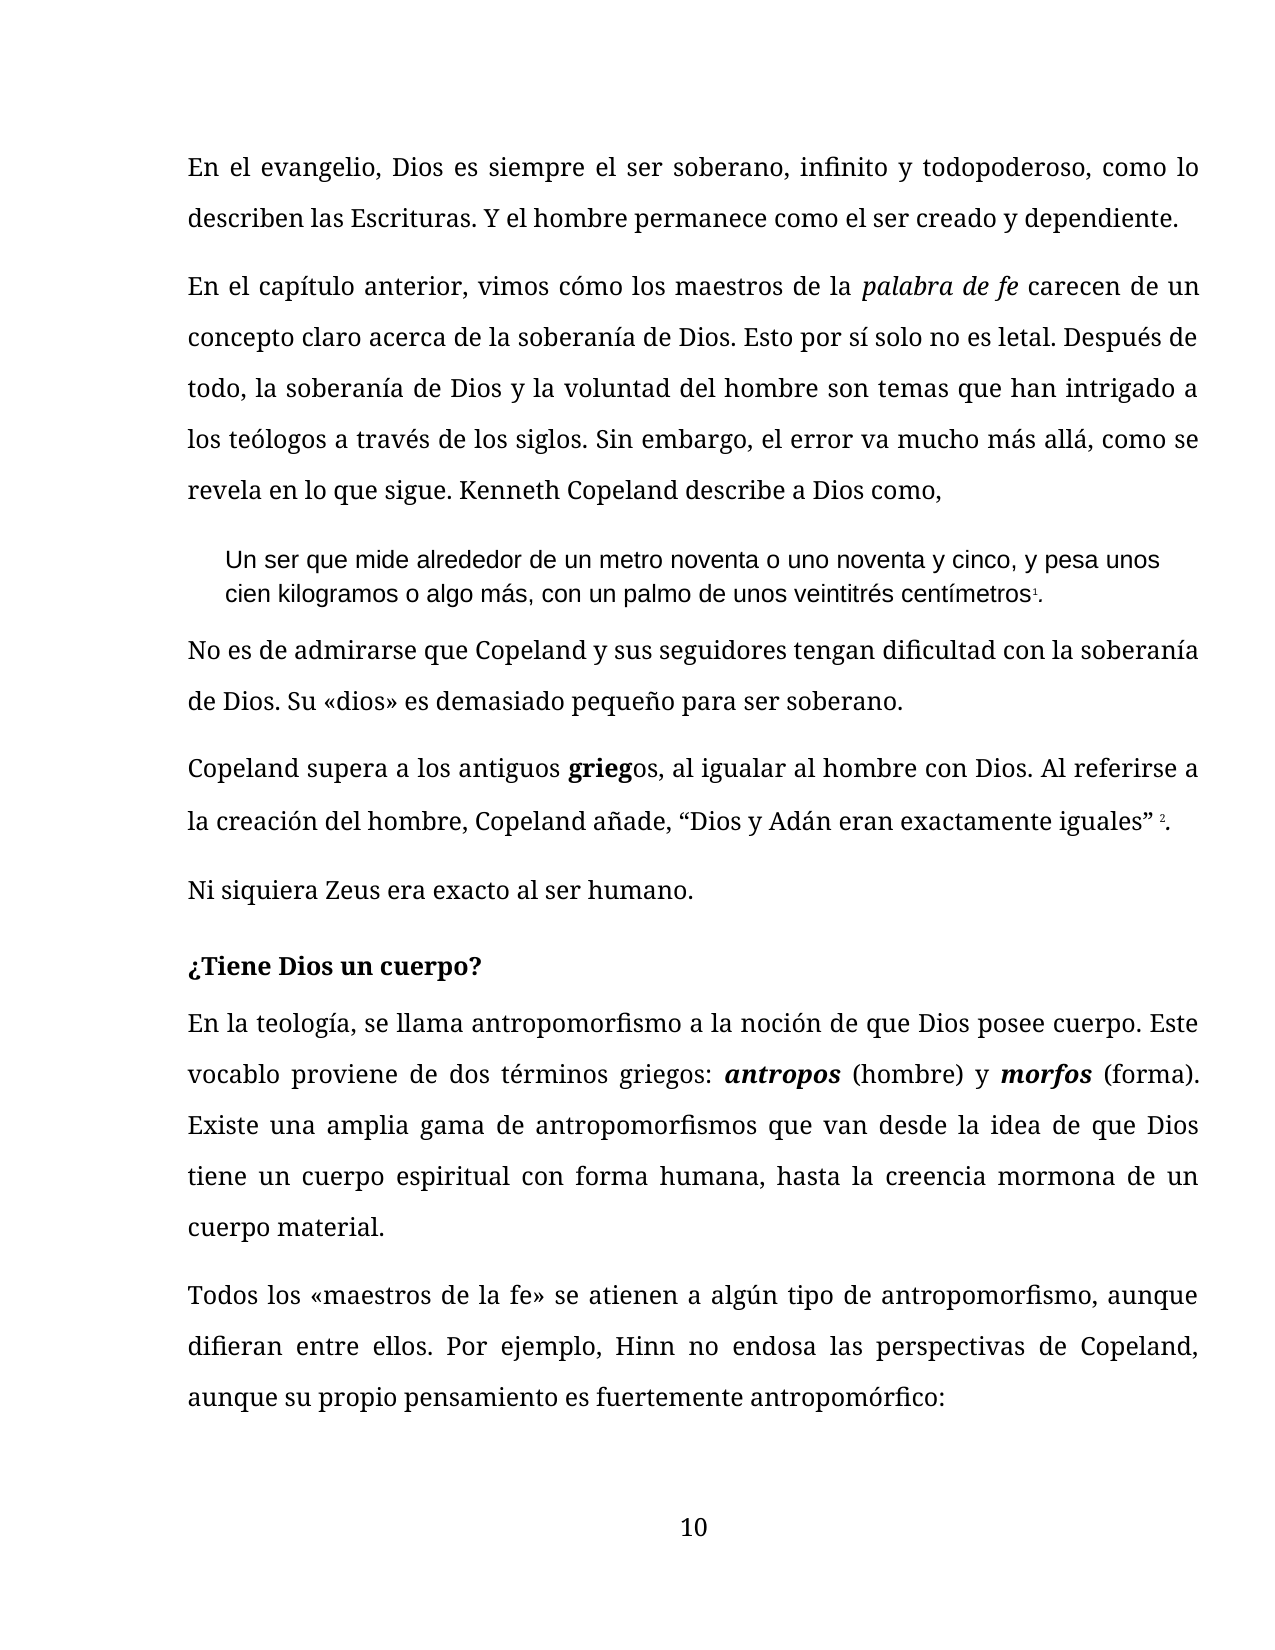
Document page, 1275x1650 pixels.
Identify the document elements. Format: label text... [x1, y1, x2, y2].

text En el evangelio, Dios es siempre el ser soberano, infinito y todopoderoso, como lo describen las Escrituras. Y el hombre permanece como el ser creado y dependiente. [187, 150, 1200, 235]
text En la teología, se llama antropomorfismo a la noción de que Dios posee cuerpo. Este vocablo proviene de dos términos griegos: antropos (hombre) y morfos (forma). Existe una amplia gama de antropomorfismos que van desde la idea de que Dios tiene un cuerpo espiritual con forma humana, hasta la creencia mormona de un cuerpo material. [187, 1006, 1200, 1244]
text Ni siquiera Zeus era exacto al ser humano. [187, 872, 1200, 906]
text No es de admirarse que Copeland y sus seguidores tengan dificultad con la soberanía de Dios. Su «dios» es demasiado pequeño para ser soberano. [187, 632, 1200, 717]
subtitle ¿Tiene Dios un cuerpo? [187, 948, 1200, 982]
text Copeland supera a los antiguos griegos, al igualar al hombre con Dios. Al referirse a la creación del hombre, Copeland añade, “Dios y Adán eran exactamente iguales” . [187, 751, 1200, 838]
text En el capítulo anterior, vimos cómo los maestros de la palabra de fe carecen de un concepto claro acerca de la soberanía de Dios. Esto por sí solo no es letal. Después de todo, la soberanía de Dios y la voluntad del hombre son temas que han intrigado a los teólogos a través de los siglos. Sin embargo, el error va mucho más allá, como se revela en lo que sigue. Kenneth Copeland describe a Dios como, [187, 269, 1200, 507]
text Un ser que mide alrededor de un metro noventa o uno noventa y cinco, y pesa unos cien kilogramos o algo más, con un palmo de unos veintitrés centímetros. [225, 541, 1162, 607]
text Todos los «maestros de la fe» se atienen a algún tipo de antropomorfismo, aunque difieran entre ellos. Por ejemplo, Hinn no endosa las perspectivas de Copeland, aunque su propio pensamiento es fuertemente antropomórfico: [187, 1277, 1200, 1414]
